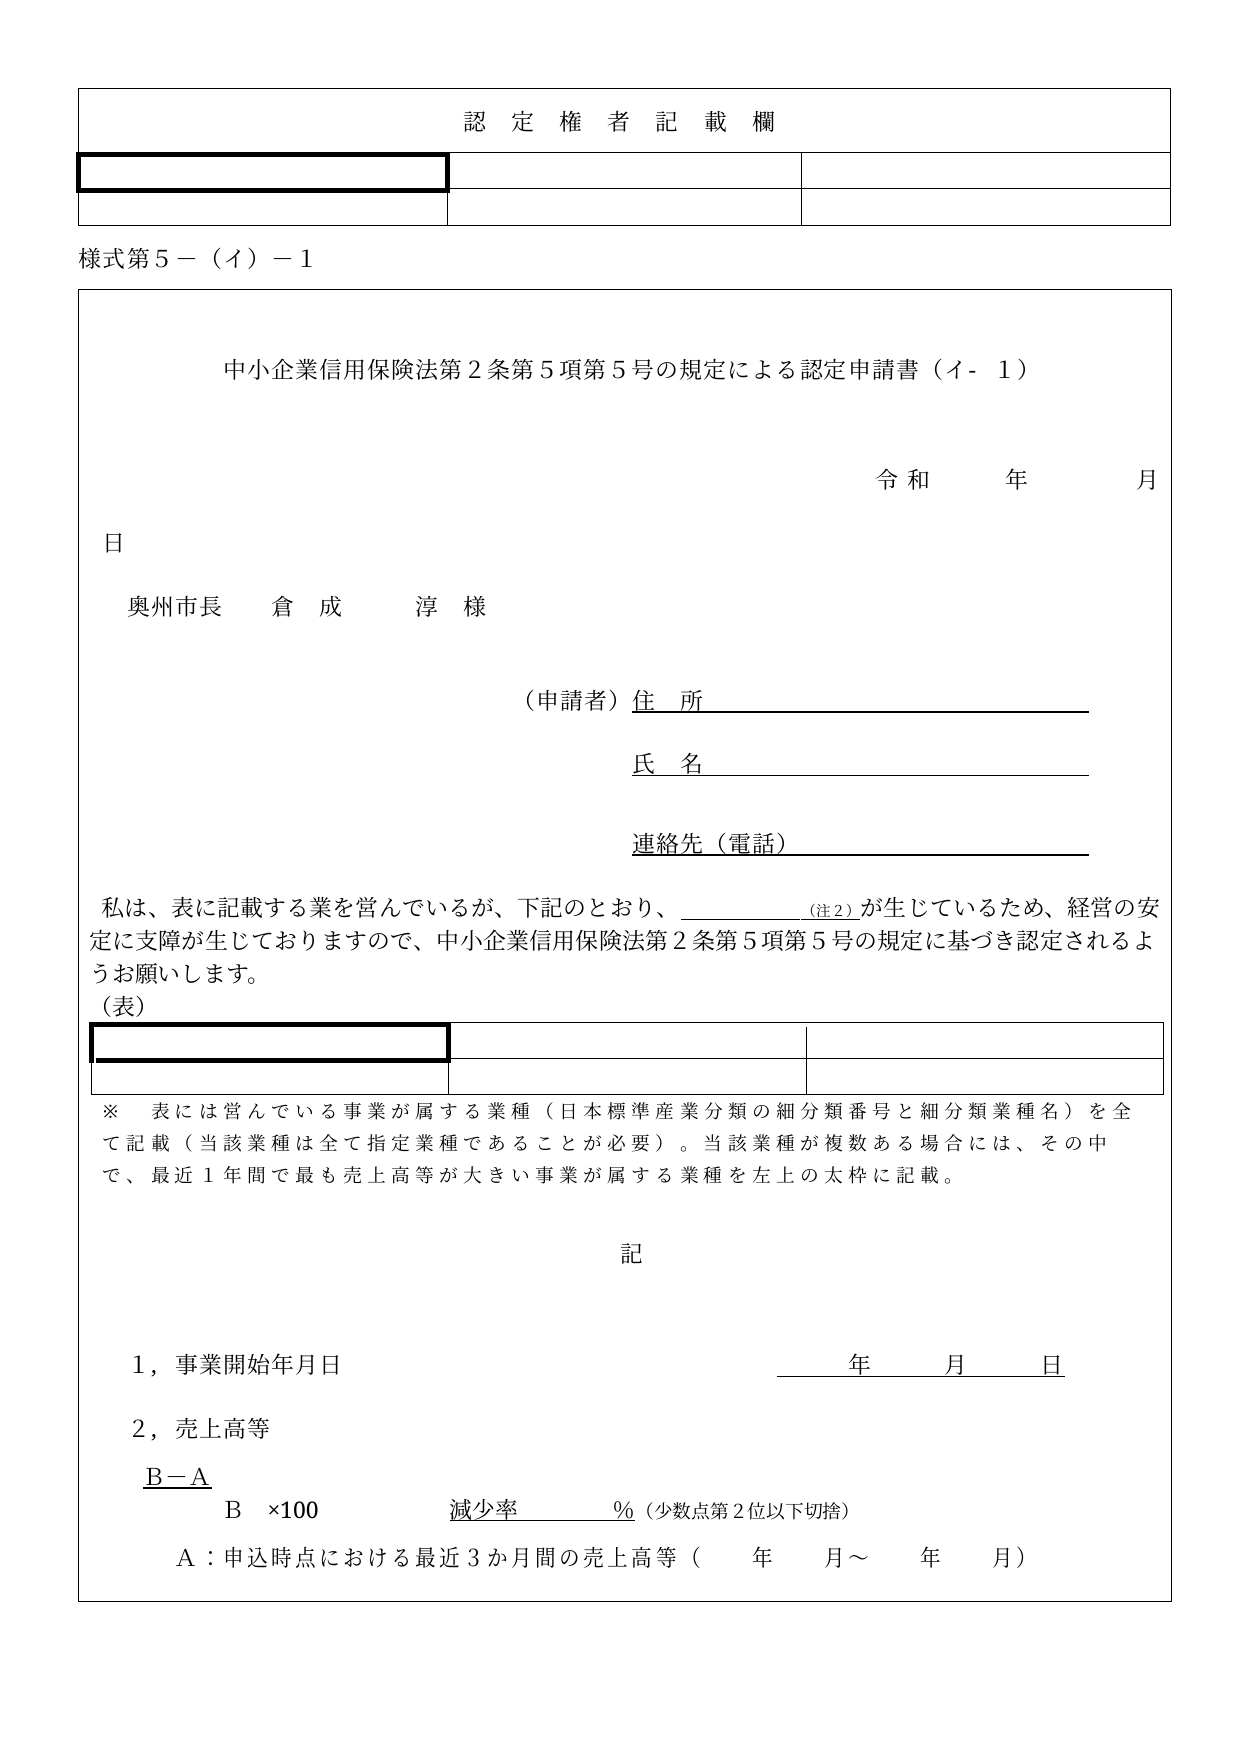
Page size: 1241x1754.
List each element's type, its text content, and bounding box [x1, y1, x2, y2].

table_cell [448, 189, 801, 224]
table_cell [802, 189, 1170, 224]
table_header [79, 290, 1171, 1601]
table_cell [802, 153, 1170, 188]
table_cell [79, 193, 447, 224]
table_cell [450, 153, 801, 188]
table_cell [81, 157, 445, 188]
table_header 認定権者記載欄 [79, 89, 1170, 152]
text 様式第５－（イ）－１ [79, 226, 1161, 289]
